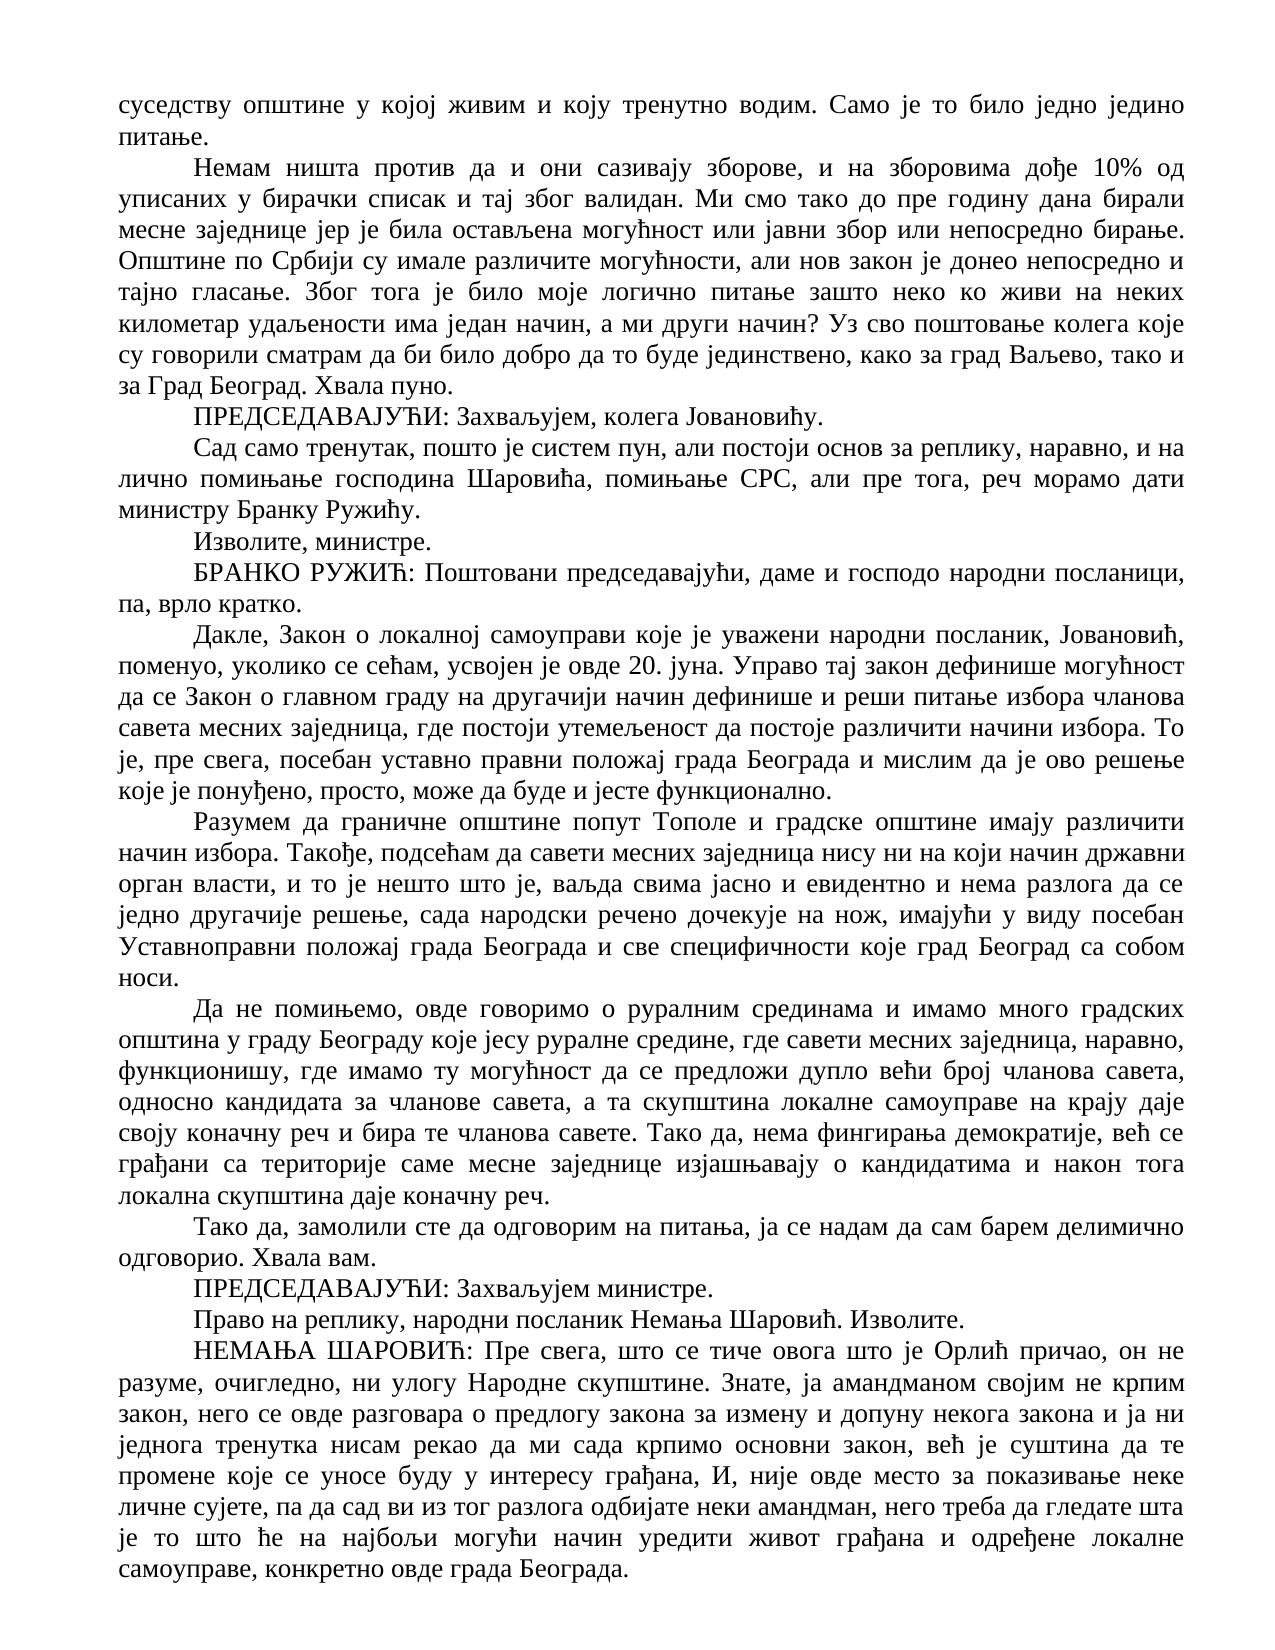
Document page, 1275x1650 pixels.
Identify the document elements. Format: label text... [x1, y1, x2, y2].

text ПРЕДСЕДАВАЈУЋИ: Захваљујем министре. [118, 1272, 1186, 1303]
text Тако да, замолили сте да одговорим на питања, ја се надам да сам барем делимично одговорио. Хвала вам. [118, 1210, 1186, 1272]
text Разумем да граничне општине попут Тополе и градске општине имају различити начин избора. Такође, подсећам да савети месних заједница нису ни на који начин државни орган власти, и то је нешто што је, ваљда свима јасно и евидентно и нема разлога да се једно другачије решење, сада народски речено дочекује на нож, имајући у виду посебан Уставноправни положај града Београда и све специфичности које град Београд са собом носи. [118, 805, 1186, 992]
text БРАНКО РУЖИЋ: Поштовани председавајући, даме и господо народни посланици, па, врло кратко. [118, 556, 1186, 618]
text Дакле, Закон о локалној самоуправи које је уважени народни посланик, Јовановић, поменуо, уколико се сећам, усвојен је овде 20. јуна. Управо тај закон дефинише могућност да се Закон о главном граду на другачији начин дефинише и реши питање избора чланова савета месних заједница, где постоји утемељеност да постоје различити начини избора. То је, пре свега, посебан уставно правни положај града Београда и мислим да је ово решење које је понуђено, просто, може да буде и јесте функционално. [118, 618, 1186, 805]
text Немам ништа против да и они сазивају зборове, и на зборовима дође 10% од уписаних у бирачки списак и тај због валидан. Ми смо тако до пре годину дана бирали месне заједнице јер је била остављена могућност или јавни збор или непосредно бирање. Општине по Србији су имале различите могућности, али нов закон је донео непосредно и тајно гласање. Због тога је било моје логично питање зашто неко ко живи на неких километар удаљености има један начин, а ми други начин? Уз сво поштовање колега које су говорили сматрам да би било добро да то буде јединствено, како за град Ваљево, тако и за Град Београд. Хвала пуно. [118, 151, 1186, 400]
text Сад само тренутак, пошто је систем пун, али постоји основ за реплику, наравно, и на лично помињање господина Шаровића, помињање СРС, али пре тога, реч морамо дати министру Бранку Ружићу. [118, 431, 1186, 525]
text ПРЕДСЕДАВАЈУЋИ: Захваљујем, колега Јовановићу. [118, 400, 1186, 431]
text НЕМАЊА ШАРОВИЋ: Пре свега, што се тиче овога што је Орлић причао, он не разуме, очигледно, ни улогу Народне скупштине. Знате, ја амандманом својим не крпим закон, него се овде разговара о предлогу закона за измену и допуну некога закона и ја ни једнога тренутка нисам рекао да ми сада крпимо основни закон, већ је суштина да те промене које се уносе буду у интересу грађана, И, није овде место за показивање неке личне сујете, па да сад ви из тог разлога одбијате неки амандман, него треба да гледате шта је то што ће на најбољи могући начин уредити живот грађана и одређене локалне самоуправе, конкретно овде града Београда. [118, 1334, 1186, 1584]
text Да не помињемо, овде говоримо о руралним срединама и имамо много градских општина у граду Београду које јесу руралне средине, где савети месних заједница, наравно, функционишу, где имамо ту могућност да се предложи дупло већи број чланова савета, односно кандидата за чланове савета, а та скупштина локалне самоуправе на крају даје своју коначну реч и бира те чланова савете. Тако да, нема фингирања демократије, већ се грађани са територије саме месне заједнице изјашњавају о кандидатима и након тога локална скупштина даје коначну реч. [118, 992, 1186, 1210]
text Право на реплику, народни посланик Немања Шаровић. Изволите. [118, 1303, 1186, 1334]
text Изволите, министре. [118, 525, 1186, 556]
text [118, 89, 1186, 151]
